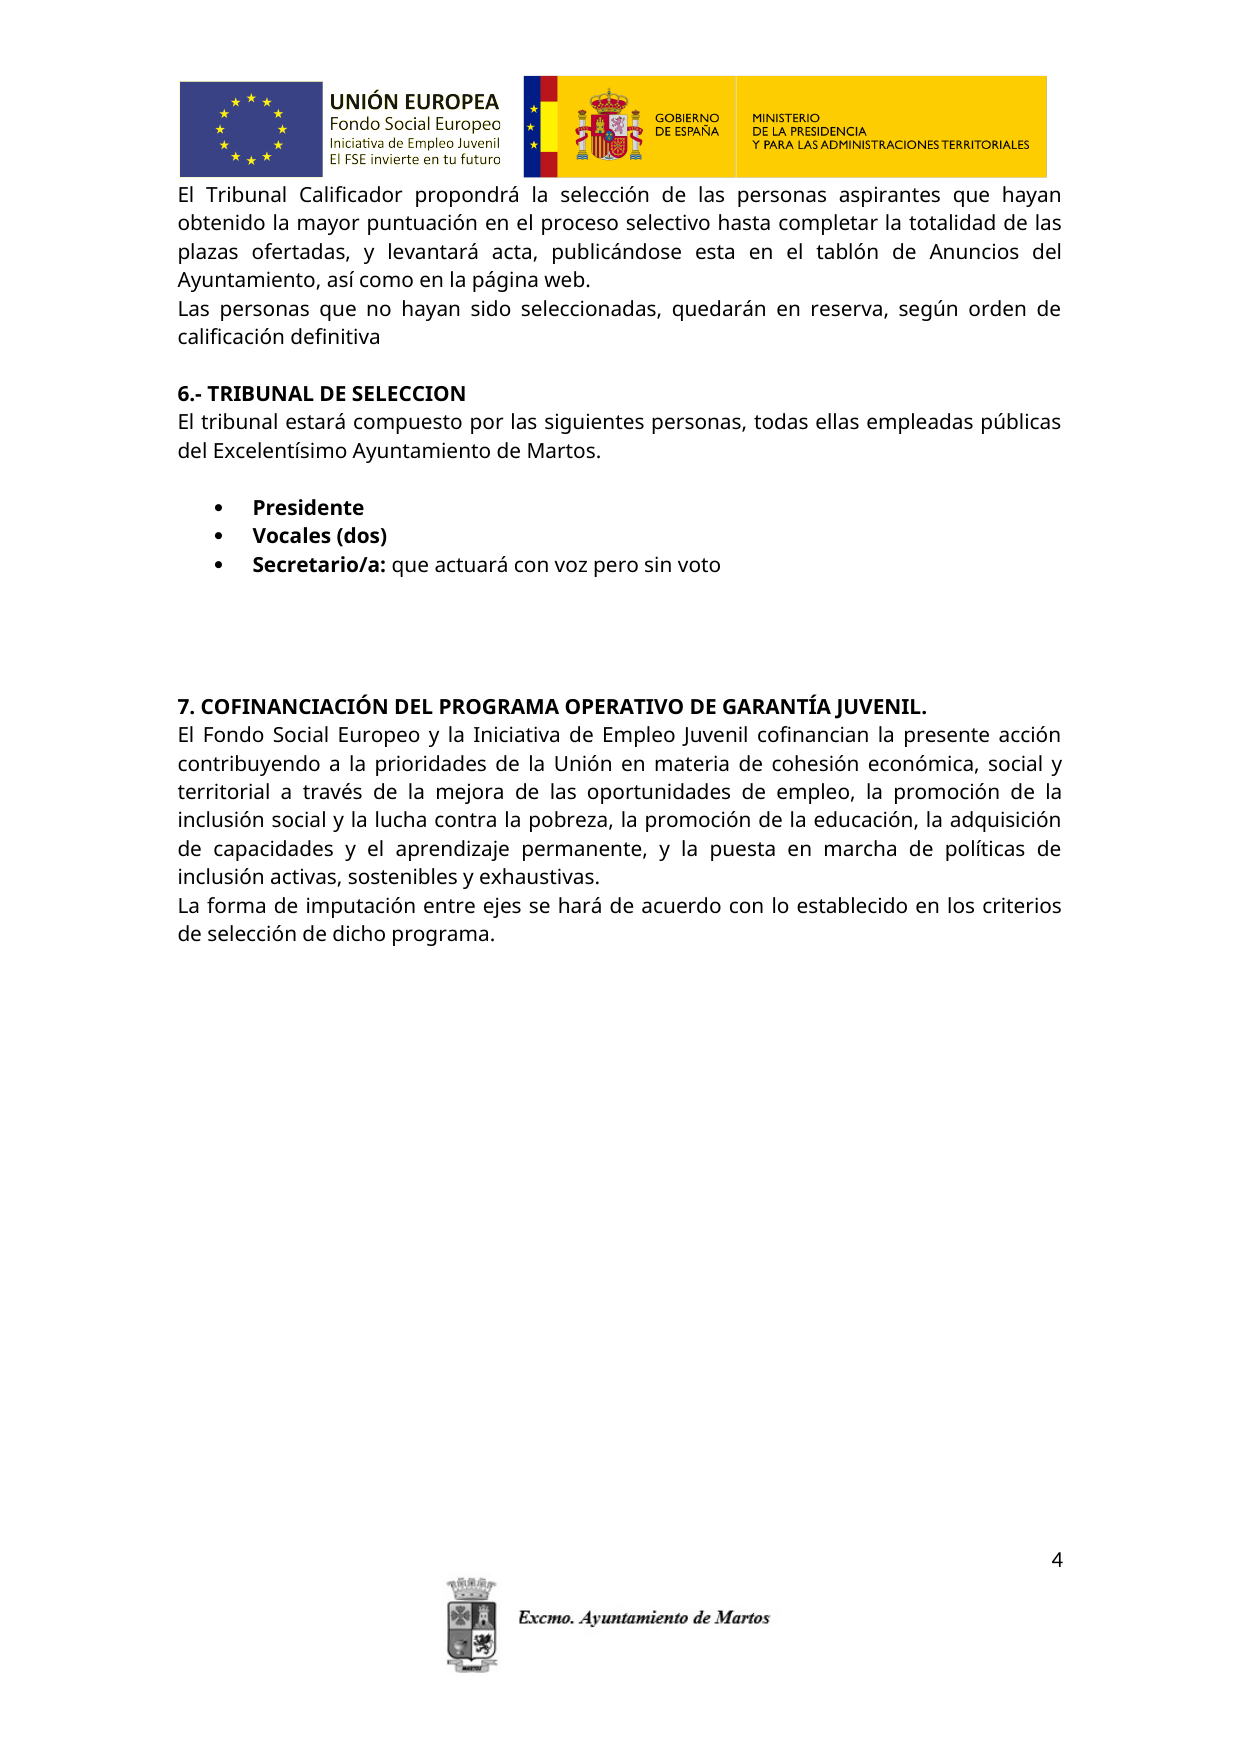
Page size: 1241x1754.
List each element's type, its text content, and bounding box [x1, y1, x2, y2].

text Las personas que no hayan sido seleccionadas, quedarán en reserva, según orden de calificación definitiva [177, 294, 1063, 351]
list Secretario/a: que actuará con voz pero sin voto [215, 550, 1063, 578]
list Presidente [215, 493, 1063, 521]
text El tribunal estará compuesto por las siguientes personas, todas ellas empleadas públicas del Excelentísimo Ayuntamiento de Martos. [177, 407, 1063, 464]
picture [177, 78, 501, 180]
text 6.- TRIBUNAL DE SELECCION [177, 379, 1063, 407]
text El Fondo Social Europeo y la Iniciativa de Empleo Juvenil cofinancian la presente acción contribuyendo a la prioridades de la Unión en materia de cohesión económica, social y territorial a través de la mejora de las oportunidades de empleo, la promoción de la inclusión social y la lucha contra la pobreza, la promoción de la educación, la adquisición de capacidades y el aprendizaje permanente, y la puesta en marcha de políticas de inclusión activas, sostenibles y exhaustivas. [177, 720, 1063, 891]
text 7. COFINANCIACIÓN DEL PROGRAMA OPERATIVO DE GARANTÍA JUVENIL. [177, 692, 1063, 720]
picture [437, 1572, 782, 1681]
list Vocales (dos) [215, 521, 1063, 550]
text La forma de imputación entre ejes se hará de acuerdo con lo establecido en los criterios de selección de dicho programa. [177, 891, 1063, 948]
picture [521, 73, 1049, 180]
text El Tribunal Calificador propondrá la selección de las personas aspirantes que hayan obtenido la mayor puntuación en el proceso selectivo hasta completar la totalidad de las plazas ofertadas, y levantará acta, publicándose esta en el tablón de Anuncios del Ayuntamiento, así como en la página web. [177, 180, 1063, 294]
